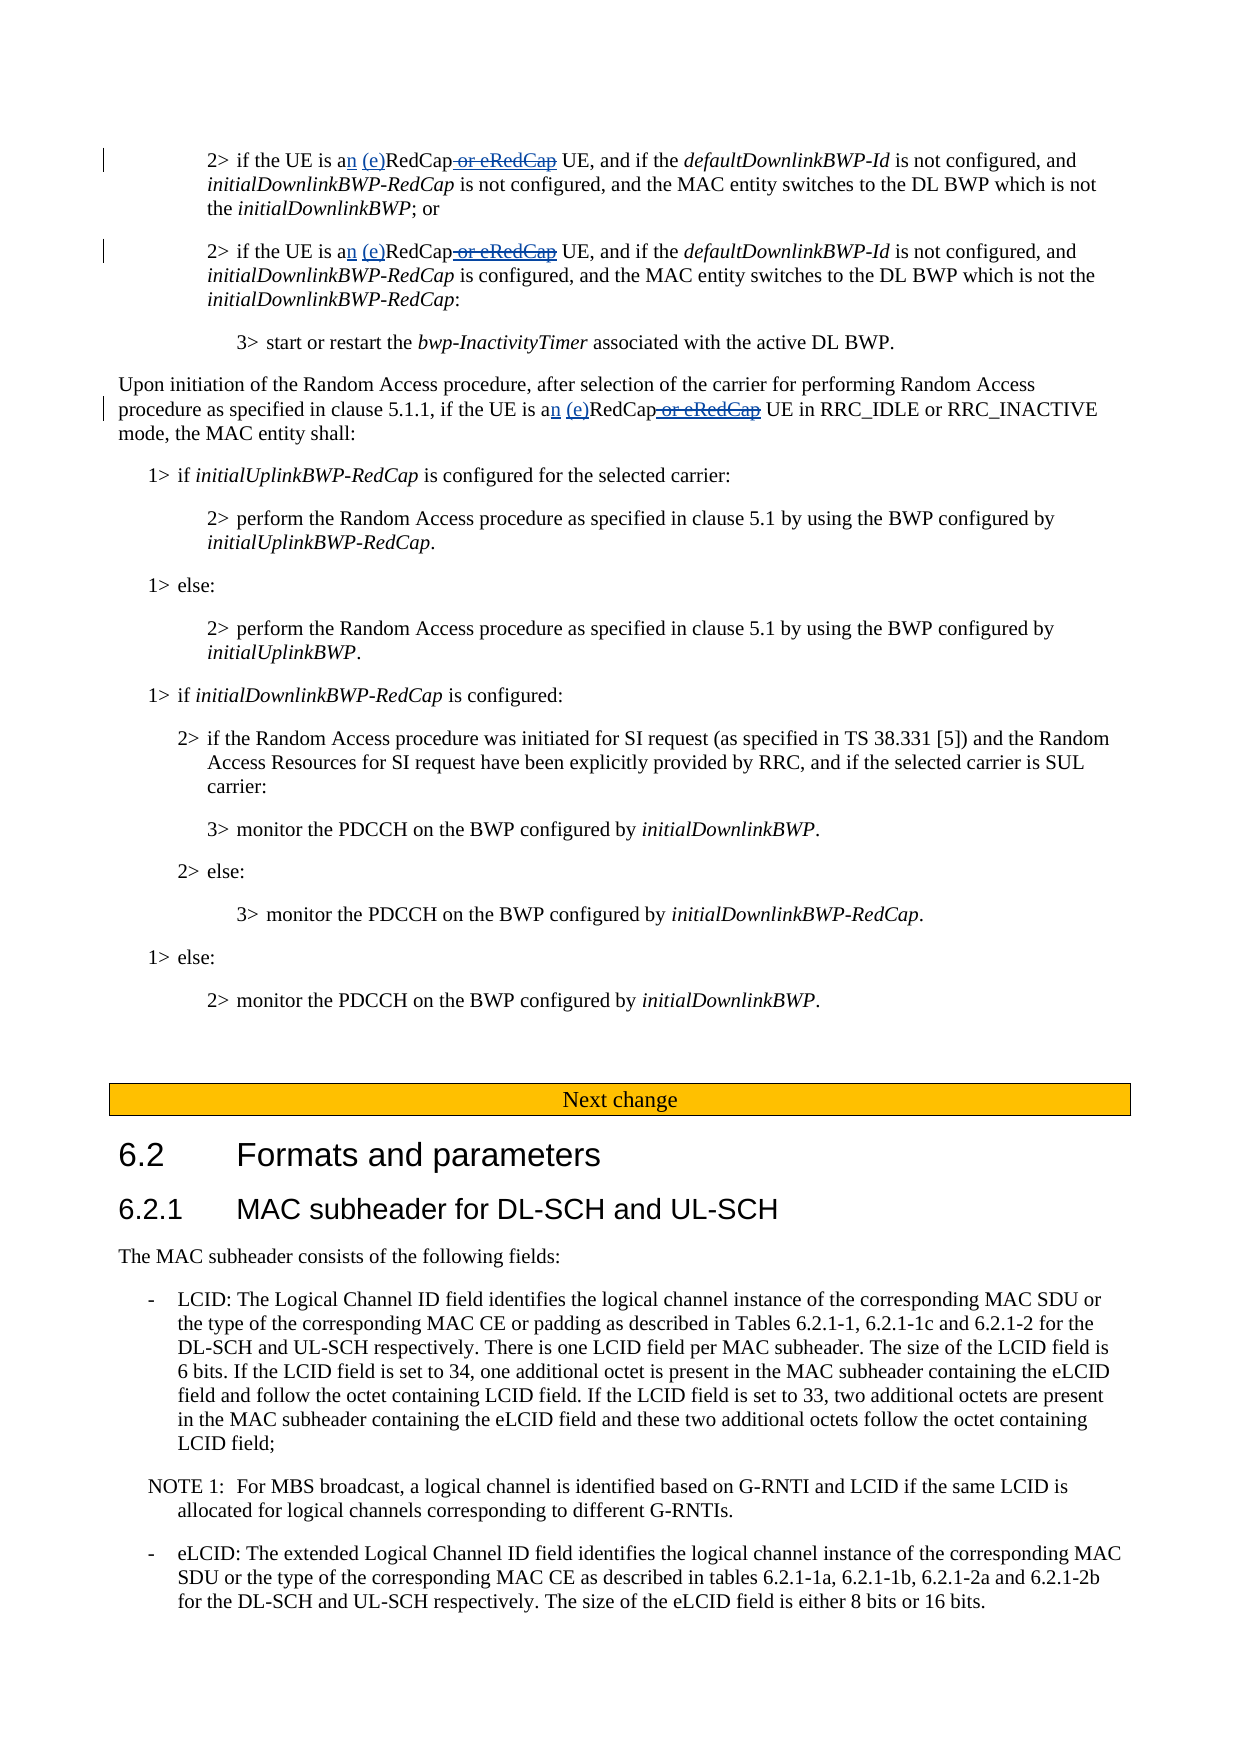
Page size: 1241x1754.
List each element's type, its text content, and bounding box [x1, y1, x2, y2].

text 1> else: [148, 945, 1122, 969]
text 2> if the UE is a RedCap UE, and if the defaultDownlinkBWP-Id is not configured, and initialDownlinkBWP-RedCap is configured, and the MAC entity switches to the DL BWP which is not the initialDownlinkBWP-RedCap: [207, 239, 1122, 311]
text 3> monitor the PDCCH on the BWP configured by initialDownlinkBWP. [207, 816, 1122, 841]
text - eLCID: The extended Logical Channel ID field identifies the logical channel instance of the corresponding MAC SDU or the type of the corresponding MAC CE as described in tables 6.2.1-1a, 6.2.1-1b, 6.2.1-2a and 6.2.1-2b for the DL-SCH and UL-SCH respectively. The size of the eLCID field is either 8 bits or 16 bits. [148, 1541, 1122, 1613]
text 1> if initialDownlinkBWP-RedCap is configured: [148, 683, 1122, 707]
text 2> else: [177, 859, 1122, 883]
text 3> monitor the PDCCH on the BWP configured by initialDownlinkBWP-RedCap. [236, 902, 1122, 926]
subtitle 6.2.1 MAC subheader for DL-SCH and UL-SCH [118, 1192, 1122, 1225]
text 2> monitor the PDCCH on the BWP configured by initialDownlinkBWP. [207, 988, 1122, 1012]
text 1> else: [148, 573, 1122, 597]
text - LCID: The Logical Channel ID field identifies the logical channel instance of the corresponding MAC SDU or the type of the corresponding MAC CE or padding as described in Tables 6.2.1-1, 6.2.1-1c and 6.2.1-2 for the DL-SCH and UL-SCH respectively. There is one LCID field per MAC subheader. The size of the LCID field is 6 bits. If the LCID field is set to 34, one additional octet is present in the MAC subheader containing the eLCID field and follow the octet containing LCID field. If the LCID field is set to 33, two additional octets are present in the MAC subheader containing the eLCID field and these two additional octets follow the octet containing LCID field; [148, 1287, 1122, 1455]
text 2> perform the Random Access procedure as specified in clause 5.1 by using the BWP configured by initialUplinkBWP. [207, 616, 1122, 664]
text 3> start or restart the bwp-InactivityTimer associated with the active DL BWP. [236, 329, 1122, 354]
text Upon initiation of the Random Access procedure, after selection of the carrier for performing Random Access procedure as specified in clause 5.1.1, if the UE is a RedCap UE in RRC_IDLE or RRC_INACTIVE mode, the MAC entity shall: [118, 372, 1122, 444]
text Next change [110, 1084, 1130, 1115]
text 2> perform the Random Access procedure as specified in clause 5.1 by using the BWP configured by initialUplinkBWP-RedCap. [207, 506, 1122, 554]
text 2> if the UE is a RedCap UE, and if the defaultDownlinkBWP-Id is not configured, and initialDownlinkBWP-RedCap is not configured, and the MAC entity switches to the DL BWP which is not the initialDownlinkBWP; or [207, 148, 1122, 220]
text NOTE 1: For MBS broadcast, a logical channel is identified based on G-RNTI and LCID if the same LCID is allocated for logical channels corresponding to different G-RNTIs. [148, 1474, 1122, 1522]
text The MAC subheader consists of the following fields: [118, 1244, 1122, 1268]
text 2> if the Random Access procedure was initiated for SI request (as specified in TS 38.331 [5]) and the Random Access Resources for SI request have been explicitly provided by RRC, and if the selected carrier is SUL carrier: [177, 726, 1122, 798]
text 1> if initialUplinkBWP-RedCap is configured for the selected carrier: [148, 463, 1122, 487]
subtitle 6.2 Formats and parameters [118, 1134, 1122, 1173]
